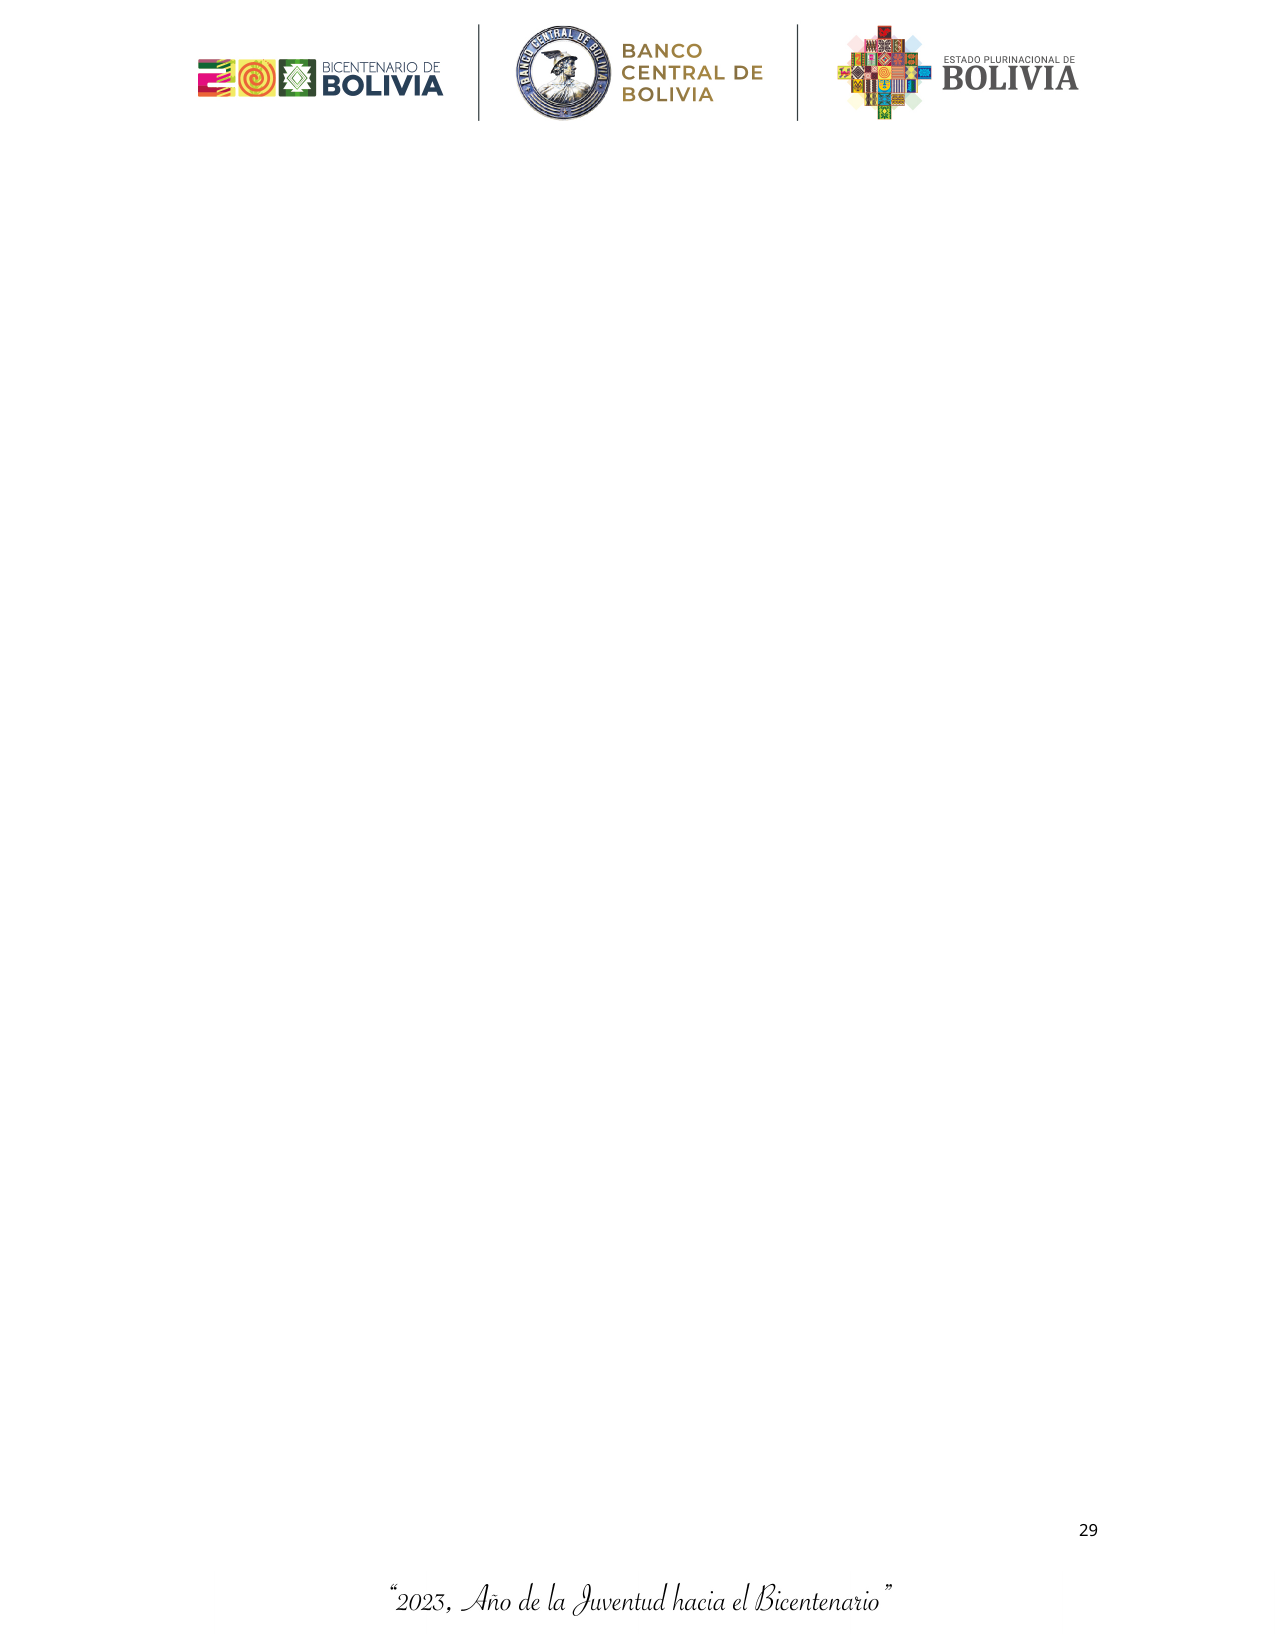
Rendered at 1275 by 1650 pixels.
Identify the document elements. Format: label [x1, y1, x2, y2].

picture [0, 8, 1275, 124]
picture [3, 1571, 1275, 1634]
